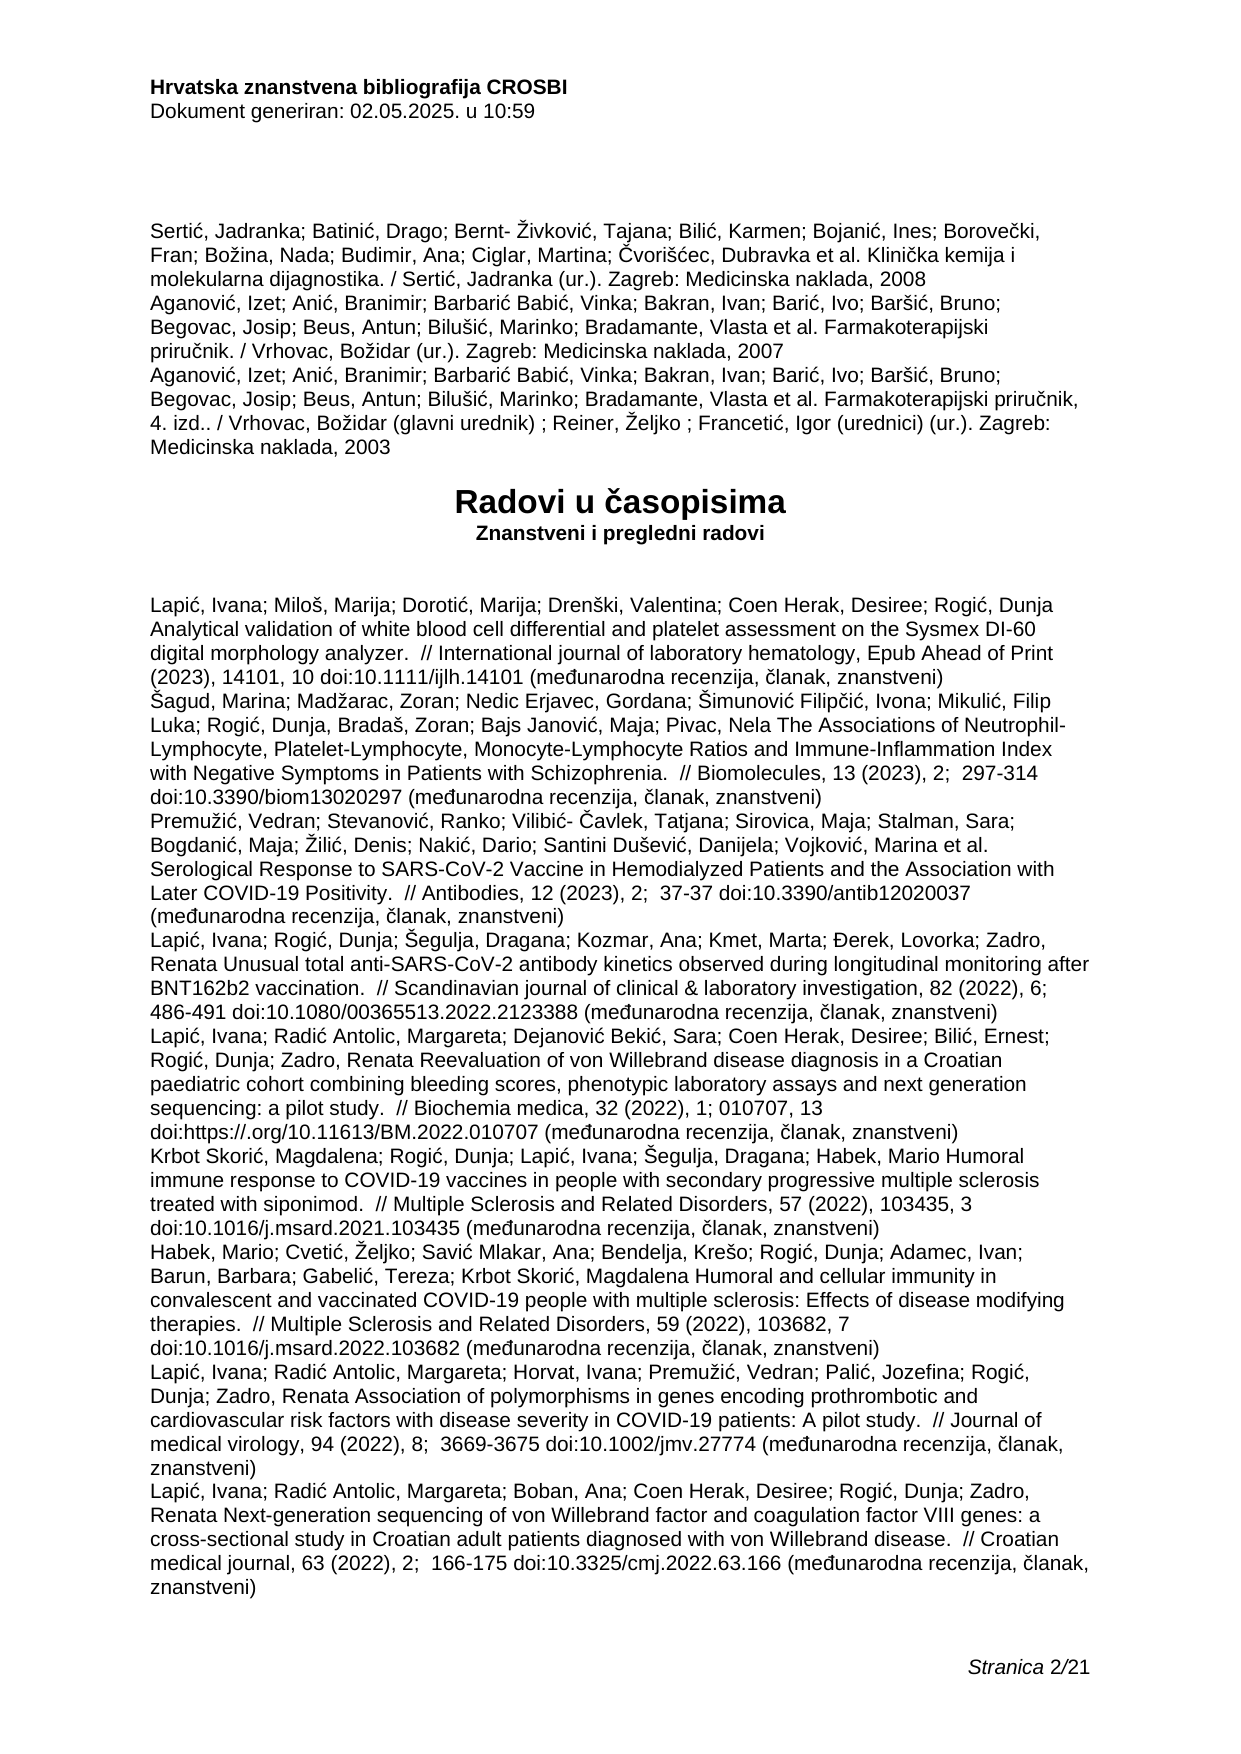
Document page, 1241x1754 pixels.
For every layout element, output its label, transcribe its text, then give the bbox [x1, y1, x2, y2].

text Krbot Skorić, Magdalena; Rogić, Dunja; Lapić, Ivana; Šegulja, Dragana; Habek, Mario [150, 1144, 1090, 1240]
text Aganović, Izet; Anić, Branimir; Barbarić Babić, Vinka; Bakran, Ivan; Barić, Ivo; Baršić, Bruno; Begovac, Josip; Beus, Antun; Bilušić, Marinko; Bradamante, Vlasta et al. [150, 363, 1090, 458]
text Lapić, Ivana; Radić Antolic, Margareta; Boban, Ana; Coen Herak, Desiree; Rogić, Dunja; Zadro, Renata [150, 1479, 1090, 1599]
text Lapić, Ivana; Rogić, Dunja; Šegulja, Dragana; Kozmar, Ana; Kmet, Marta; Đerek, Lovorka; Zadro, Renata [150, 928, 1090, 1024]
text Sertić, Jadranka; Batinić, Drago; Bernt- Živković, Tajana; Bilić, Karmen; Bojanić, Ines; Borovečki, Fran; Božina, Nada; Budimir, Ana; Ciglar, Martina; Čvorišćec, Dubravka et al. [150, 219, 1090, 291]
text Habek, Mario; Cvetić, Željko; Savić Mlakar, Ana; Bendelja, Krešo; Rogić, Dunja; Adamec, Ivan; Barun, Barbara; Gabelić, Tereza; Krbot Skorić, Magdalena [150, 1240, 1090, 1359]
text Aganović, Izet; Anić, Branimir; Barbarić Babić, Vinka; Bakran, Ivan; Barić, Ivo; Baršić, Bruno; Begovac, Josip; Beus, Antun; Bilušić, Marinko; Bradamante, Vlasta et al. [150, 291, 1090, 363]
subtitle Znanstveni i pregledni radovi [150, 521, 1090, 545]
text Lapić, Ivana; Radić Antolic, Margareta; Dejanović Bekić, Sara; Coen Herak, Desiree; Bilić, Ernest; Rogić, Dunja; Zadro, Renata [150, 1024, 1090, 1144]
text Lapić, Ivana; Radić Antolic, Margareta; Horvat, Ivana; Premužić, Vedran; Palić, Jozefina; Rogić, Dunja; Zadro, Renata [150, 1359, 1090, 1479]
text Premužić, Vedran; Stevanović, Ranko; Vilibić- Čavlek, Tatjana; Sirovica, Maja; Stalman, Sara; Bogdanić, Maja; Žilić, Denis; Nakić, Dario; Santini Dušević, Danijela; Vojković, Marina et al. [150, 808, 1090, 928]
text Lapić, Ivana; Miloš, Marija; Dorotić, Marija; Drenški, Valentina; Coen Herak, Desiree; Rogić, Dunja [150, 593, 1090, 689]
subtitle Radovi u časopisima [150, 482, 1090, 521]
text Šagud, Marina; Madžarac, Zoran; Nedic Erjavec, Gordana; Šimunović Filipčić, Ivona; Mikulić, Filip Luka; Rogić, Dunja, Bradaš, Zoran; Bajs Janović, Maja; Pivac, Nela [150, 689, 1090, 808]
